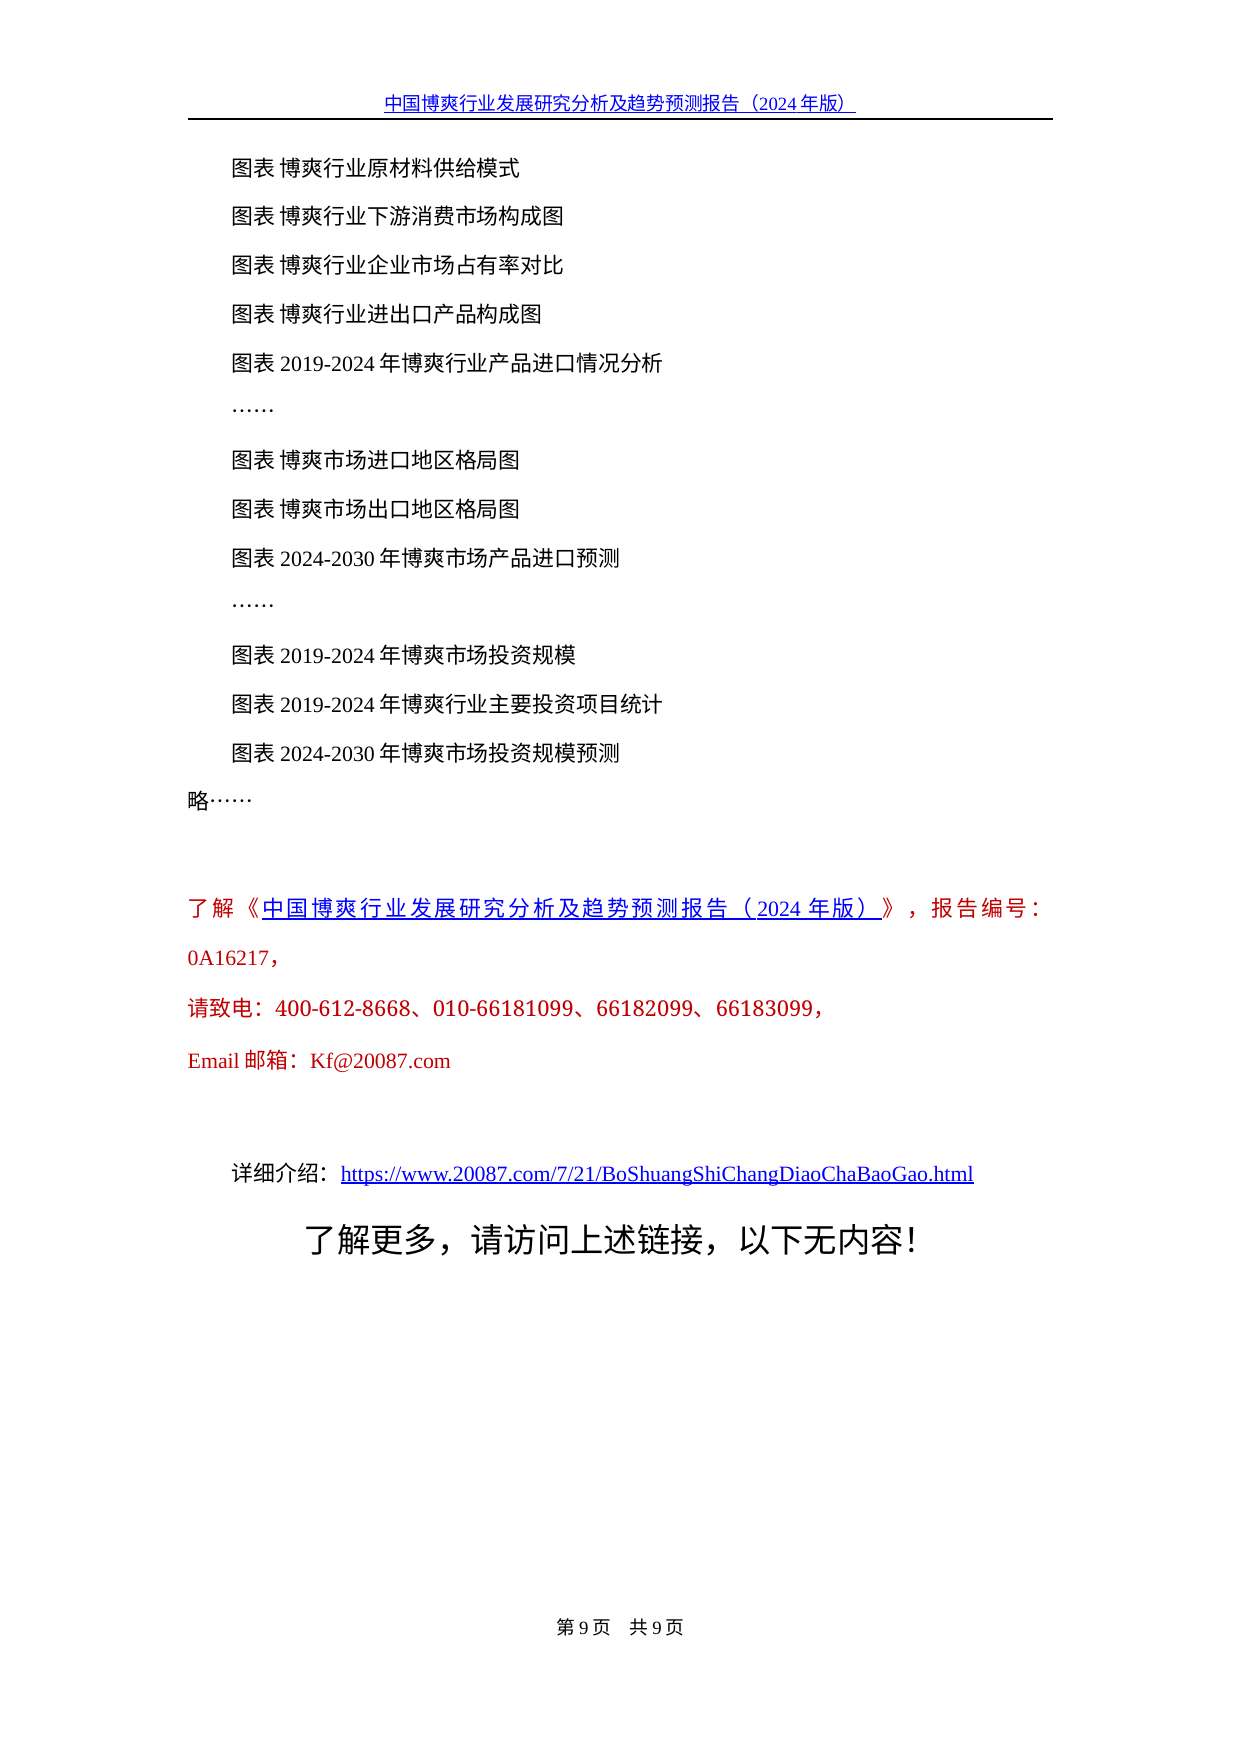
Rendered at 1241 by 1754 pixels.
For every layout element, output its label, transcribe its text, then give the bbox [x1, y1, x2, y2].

text 详细介绍：https://www.20087.com/7/21/BoShuangShiChangDiaoChaBaoGao.html [187, 1155, 1053, 1188]
text 了解《中国博爽行业发展研究分析及趋势预测报告（2024年版）》，报告编号：0A16217， [187, 890, 1053, 972]
title 了解更多，请访问上述链接，以下无内容！ [187, 1205, 1053, 1270]
text Email邮箱：Kf@20087.com [187, 1042, 1053, 1075]
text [187, 150, 1053, 816]
text 请致电：400-612-8668、010-66181099、66182099、66183099， [187, 991, 1053, 1023]
